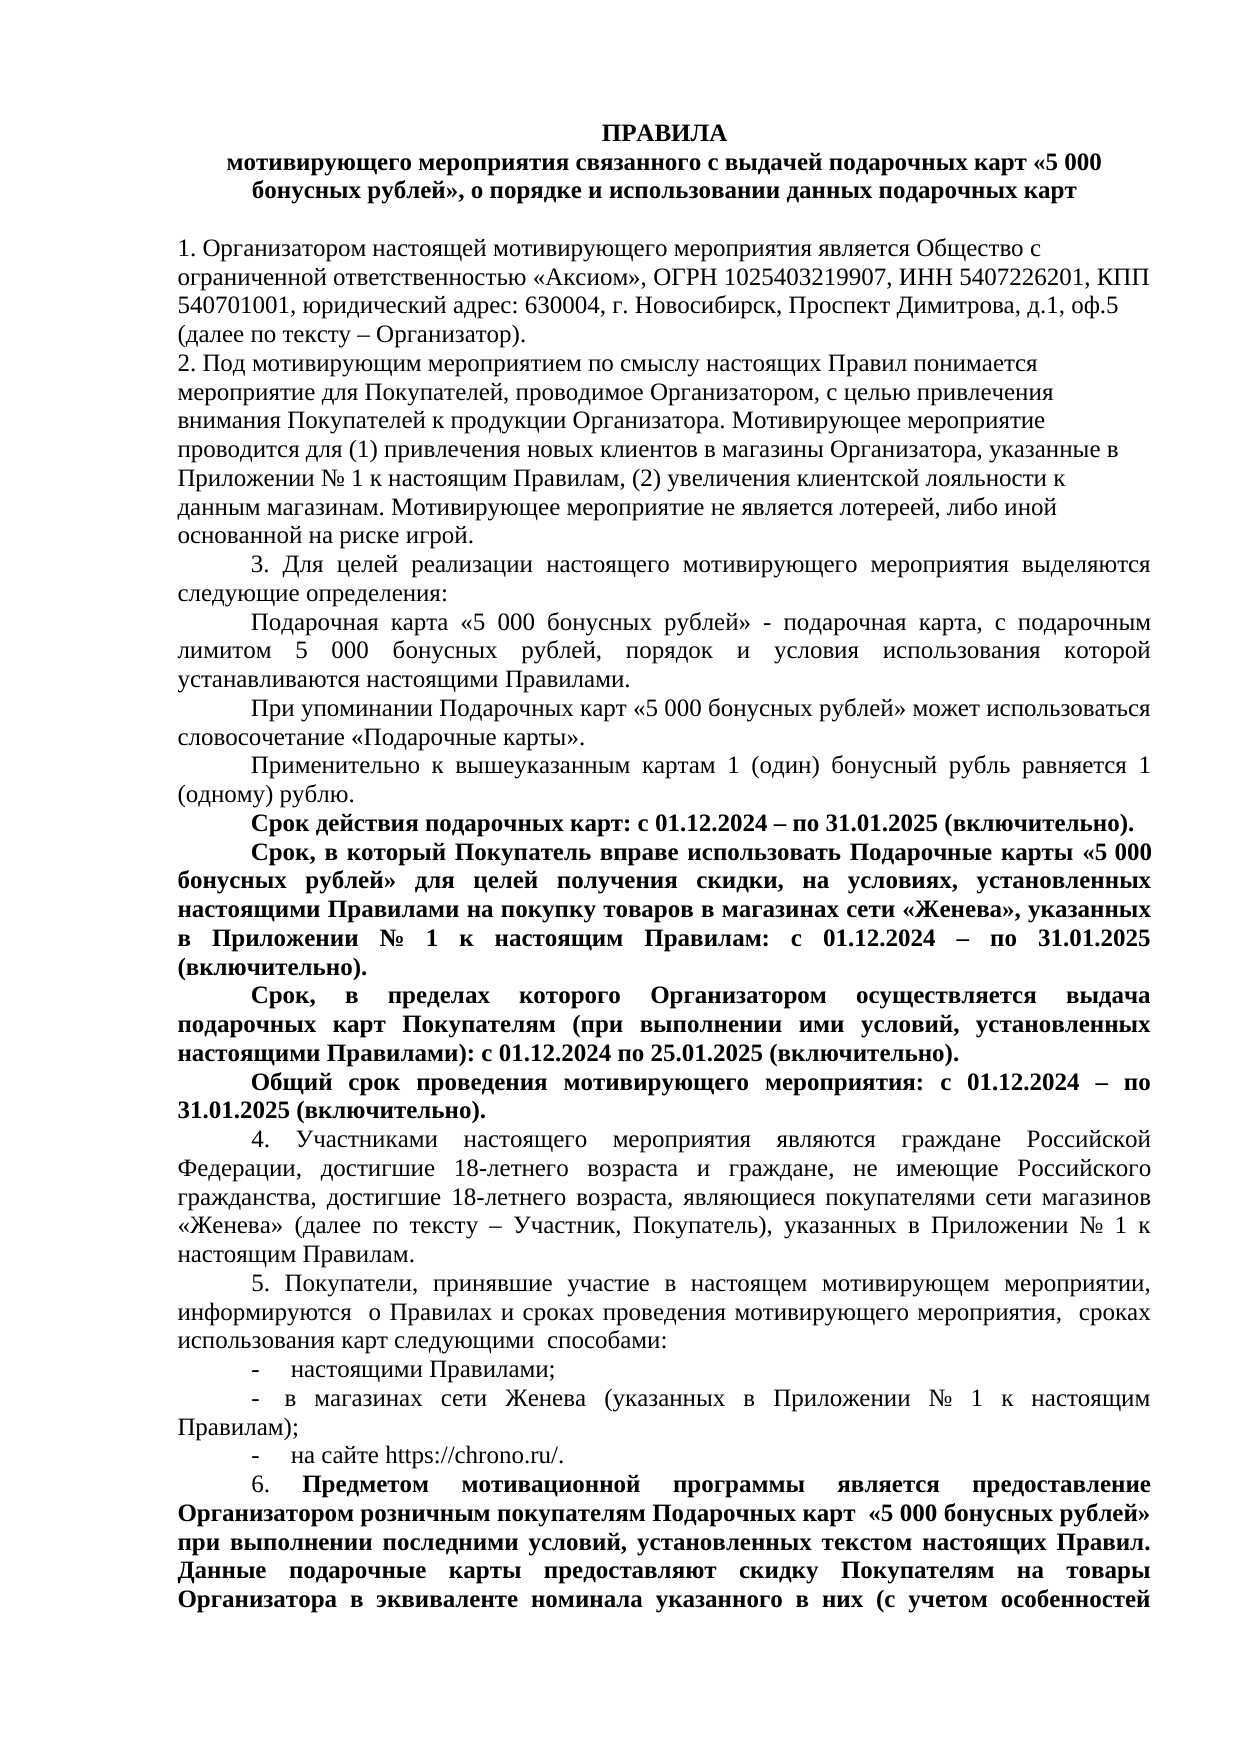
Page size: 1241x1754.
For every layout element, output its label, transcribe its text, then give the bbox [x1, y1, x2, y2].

text - в магазинах сети Женева (указанных в Приложении № 1 к настоящим Правилам); [177, 1383, 1152, 1441]
text 4. Участниками настоящего мероприятия являются граждане Российской Федерации, достигшие 18-летнего возраста и граждане, не имеющие Российского гражданства, достигшие 18-летнего возраста, являющиеся покупателями сети магазинов «Женева» (далее по тексту – Участник, Покупатель), указанных в Приложении № 1 к настоящим Правилам. [177, 1124, 1152, 1268]
text - на сайте https://chrono.ru/. [177, 1441, 1152, 1469]
subtitle 2. Под мотивирующим мероприятием по смыслу настоящих Правил понимается мероприятие для Покупателей, проводимое Организатором, с целью привлечения внимания Покупателей к продукции Организатора. Мотивирующее мероприятие проводится для (1) привлечения новых клиентов в магазины Организатора, указанные в Приложении № 1 к настоящим Правилам, (2) увеличения клиентской лояльности к данным магазинам. Мотивирующее мероприятие не является лотереей, либо иной основанной на риске игрой. [177, 348, 1152, 549]
text Срок, в который Покупатель вправе использовать Подарочные карты «5 000 бонусных рублей» для целей получения скидки, на условиях, установленных настоящими Правилами на покупку товаров в магазинах сети «Женева», указанных в Приложении № 1 к настоящим Правилам: с 01.12.2024 – по 31.01.2025 (включительно). [177, 837, 1152, 981]
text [177, 1469, 1152, 1613]
text Общий срок проведения мотивирующего мероприятия: с 01.12.2024 – по 31.01.2025 (включительно). [177, 1067, 1152, 1124]
text Подарочная карта «5 000 бонусных рублей» - подарочная карта, с подарочным лимитом 5 000 бонусных рублей, порядок и условия использования которой устанавливаются настоящими Правилами. [177, 607, 1152, 693]
text ПРАВИЛА [177, 118, 1152, 147]
text 5. Покупатели, принявшие участие в настоящем мотивирующем мероприятии, информируются о Правилах и сроках проведения мотивирующего мероприятия, сроках использования карт следующими способами: [177, 1268, 1152, 1354]
text мотивирующего мероприятия связанного с выдачей подарочных карт «5 000 бонусных рублей», о порядке и использовании данных подарочных карт [177, 147, 1152, 204]
text Срок, в пределах которого Организатором осуществляется выдача подарочных карт Покупателям (при выполнении ими условий, установленных настоящими Правилами): с 01.12.2024 по 25.01.2025 (включительно). [177, 981, 1152, 1067]
text Срок действия подарочных карт: с 01.12.2024 – по 31.01.2025 (включительно). [177, 808, 1152, 837]
text 3. Для целей реализации настоящего мотивирующего мероприятия выделяются следующие определения: [177, 549, 1152, 607]
text Применительно к вышеуказанным картам 1 (один) бонусный рубль равняется 1 (одному) рублю. [177, 751, 1152, 808]
text - настоящими Правилами; [177, 1354, 1152, 1383]
text При упоминании Подарочных карт «5 000 бонусных рублей» может использоваться словосочетание «Подарочные карты». [177, 693, 1152, 751]
subtitle 1. Организатором настоящей мотивирующего мероприятия является Общество с ограниченной ответственностью «Аксиом», ОГРН 1025403219907, ИНН 5407226201, КПП 540701001, юридический адрес: 630004, г. Новосибирск, Проспект Димитрова, д.1, оф.5 (далее по тексту – Организатор). [177, 233, 1152, 348]
